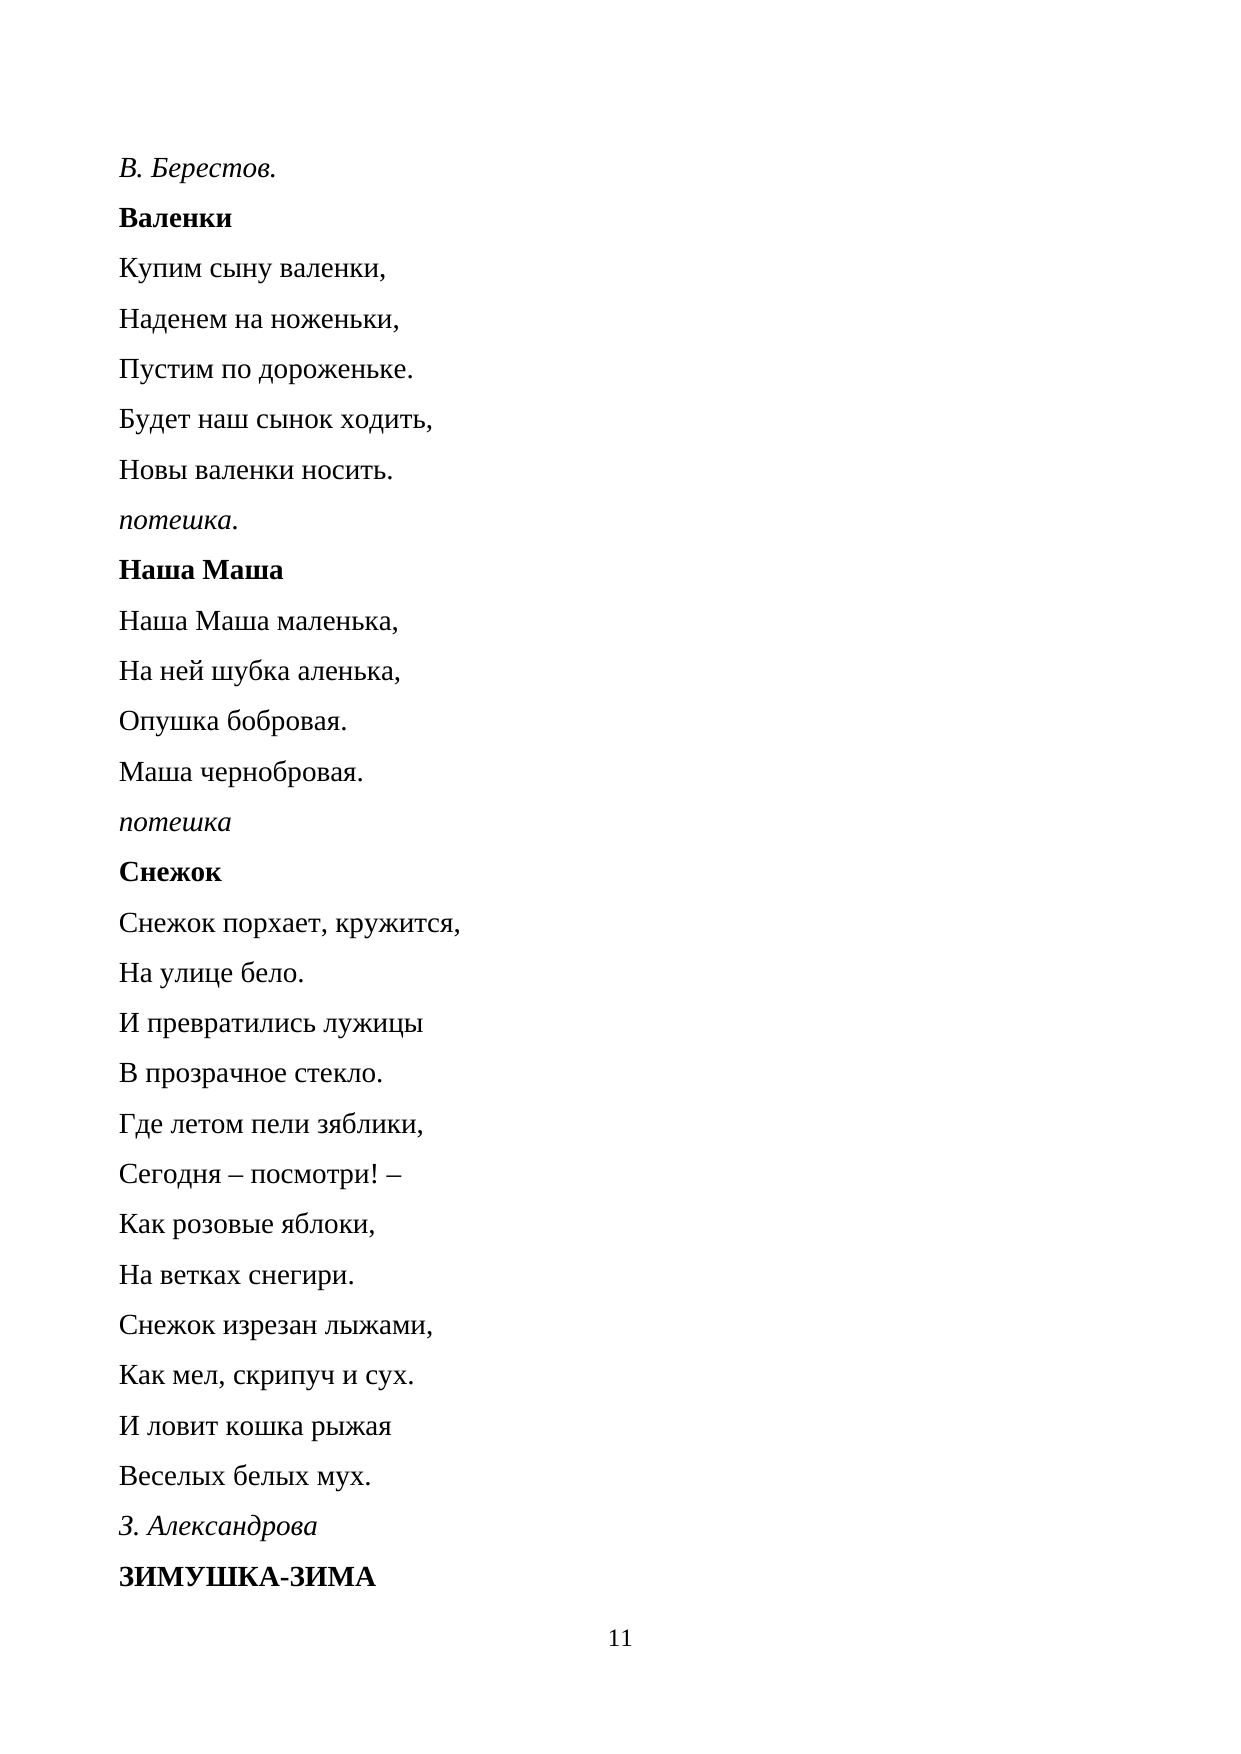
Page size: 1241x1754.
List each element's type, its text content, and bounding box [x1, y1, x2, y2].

text Снежок порхает, кружится, На улице бело. И превратились лужицы В прозрачное стекло. [118, 905, 1122, 1089]
subtitle Валенки [118, 200, 1122, 234]
text Наша Маша маленька, На ней шубка аленька, Опушка бобровая. Маша чернобровая. [118, 603, 1122, 787]
text ЗИМУШКА-ЗИМА [118, 1559, 1122, 1592]
text З. Александрова [118, 1508, 1122, 1542]
text Снежок изрезан лыжами, Как мел, скрипуч и сух. И ловит кошка рыжая Веселых белых мух. [118, 1307, 1122, 1492]
text Где летом пели зяблики, Сегодня – посмотри! – Как розовые яблоки, На ветках снегири. [118, 1106, 1122, 1290]
text Снежок [118, 854, 1122, 888]
subtitle Наша Маша [118, 552, 1122, 586]
text Купим сыну валенки, Наденем на ноженьки, Пустим по дороженьке. Будет наш сынок ходить, Новы валенки носить. [118, 251, 1122, 485]
text потешка [118, 804, 1122, 838]
text В. Берестов. [118, 150, 1122, 183]
text потешка. [118, 502, 1122, 536]
